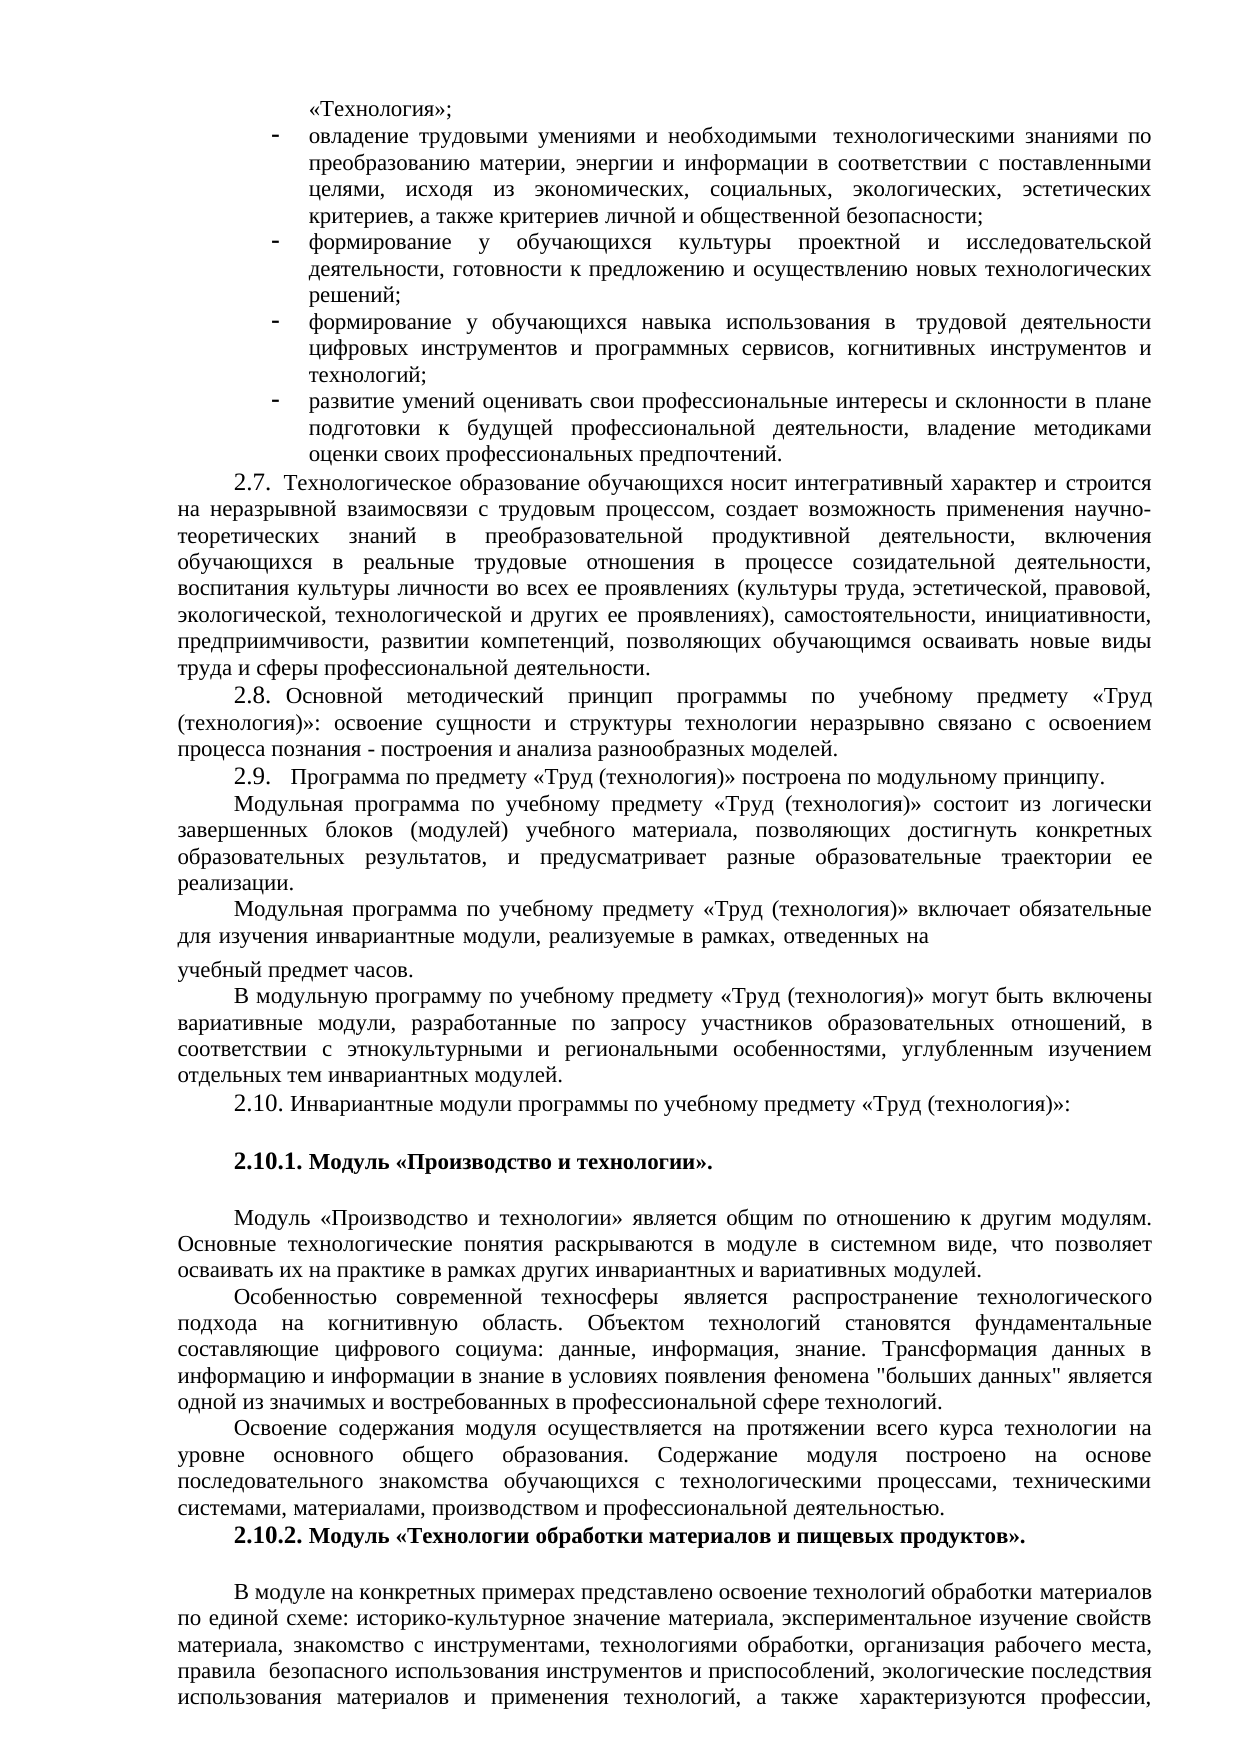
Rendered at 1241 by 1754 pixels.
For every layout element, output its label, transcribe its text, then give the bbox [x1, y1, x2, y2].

text Модульная программа по учебному предмету «Труд (технология)» состоит из логически завершенных блоков (модулей) учебного материала, позволяющих достигнуть конкретных образовательных результатов, и предусматривает разные образовательные траектории ее реализации. [177, 790, 1152, 896]
list развитие умений оценивать свои профессиональные интересы и склонности в плане подготовки к будущей профессиональной деятельности, владение методиками оценки своих профессиональных предпочтений. [271, 387, 1152, 467]
subtitle Модуль «Технологии обработки материалов и пищевых продуктов». [233, 1520, 1236, 1549]
list Технологическое образование обучающихся носит интегративный характер и строится на неразрывной взаимосвязи с трудовым процессом, создает возможность применения научно-теоретических знаний в преобразовательной продуктивной деятельности, включения обучающихся в реальные трудовые отношения в процессе созидательной деятельности, воспитания культуры личности во всех ее проявлениях (культуры труда, эстетической, правовой, экологической, технологической и других ее проявлениях), самостоятельности, инициативности, предприимчивости, развитии компетенций, позволяющих обучающимся осваивать новые виды труда и сферы профессиональной деятельности. [177, 467, 1152, 680]
subtitle Модуль «Производство и технологии». [233, 1146, 1236, 1174]
list Инвариантные модули программы по учебному предмету «Труд (технология)»: [233, 1088, 1236, 1117]
list Основной методический принцип программы по учебному предмету «Труд (технология)»: освоение сущности и структуры технологии неразрывно связано с освоением процесса познания - построения и анализа разнообразных моделей. [177, 680, 1152, 761]
text Модульная программа по учебному предмету «Труд (технология)» включает обязательные для изучения инвариантные модули, реализуемые в рамках, отведенных на [177, 896, 1152, 948]
text Особенностью современной техносферы является распространение технологического подхода на когнитивную область. Объектом технологий становятся фундаментальные составляющие цифрового социума: данные, информация, знание. Трансформация данных в информацию и информации в знание в условиях появления феномена "больших данных" является одной из значимых и востребованных в профессиональной сфере технологий. [177, 1283, 1152, 1414]
text В модульную программу по учебному предмету «Труд (технология)» могут быть включены вариативные модули, разработанные по запросу участников образовательных отношений, в соответствии с этнокультурными и региональными особенностями, углубленным изучением отдельных тем инвариантных модулей. [177, 982, 1152, 1088]
text учебный предмет часов. [177, 956, 1236, 982]
text «Технология»; [308, 94, 1236, 122]
text Освоение содержания модуля осуществляется на протяжении всего курса технологии на уровне основного общего образования. Содержание модуля построено на основе последовательного знакомства обучающихся с технологическими процессами, техническими системами, материалами, производством и профессиональной деятельностью. [177, 1414, 1152, 1520]
list овладение трудовыми умениями и необходимыми технологическими знаниями по преобразованию материи, энергии и информации в соответствии с поставленными целями, исходя из экономических, социальных, экологических, эстетических критериев, а также критериев личной и общественной безопасности; [271, 122, 1152, 228]
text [177, 1578, 1152, 1710]
text Модуль «Производство и технологии» является общим по отношению к другим модулям. Основные технологические понятия раскрываются в модуле в системном виде, что позволяет осваивать их на практике в рамках других инвариантных и вариативных модулей. [177, 1204, 1152, 1283]
list формирование у обучающихся культуры проектной и исследовательской деятельности, готовности к предложению и осуществлению новых технологических решений; [271, 228, 1152, 308]
list формирование у обучающихся навыка использования в трудовой деятельности цифровых инструментов и программных сервисов, когнитивных инструментов и технологий; [271, 308, 1152, 387]
list Программа по предмету «Труд (технология)» построена по модульному принципу. [177, 761, 1152, 790]
